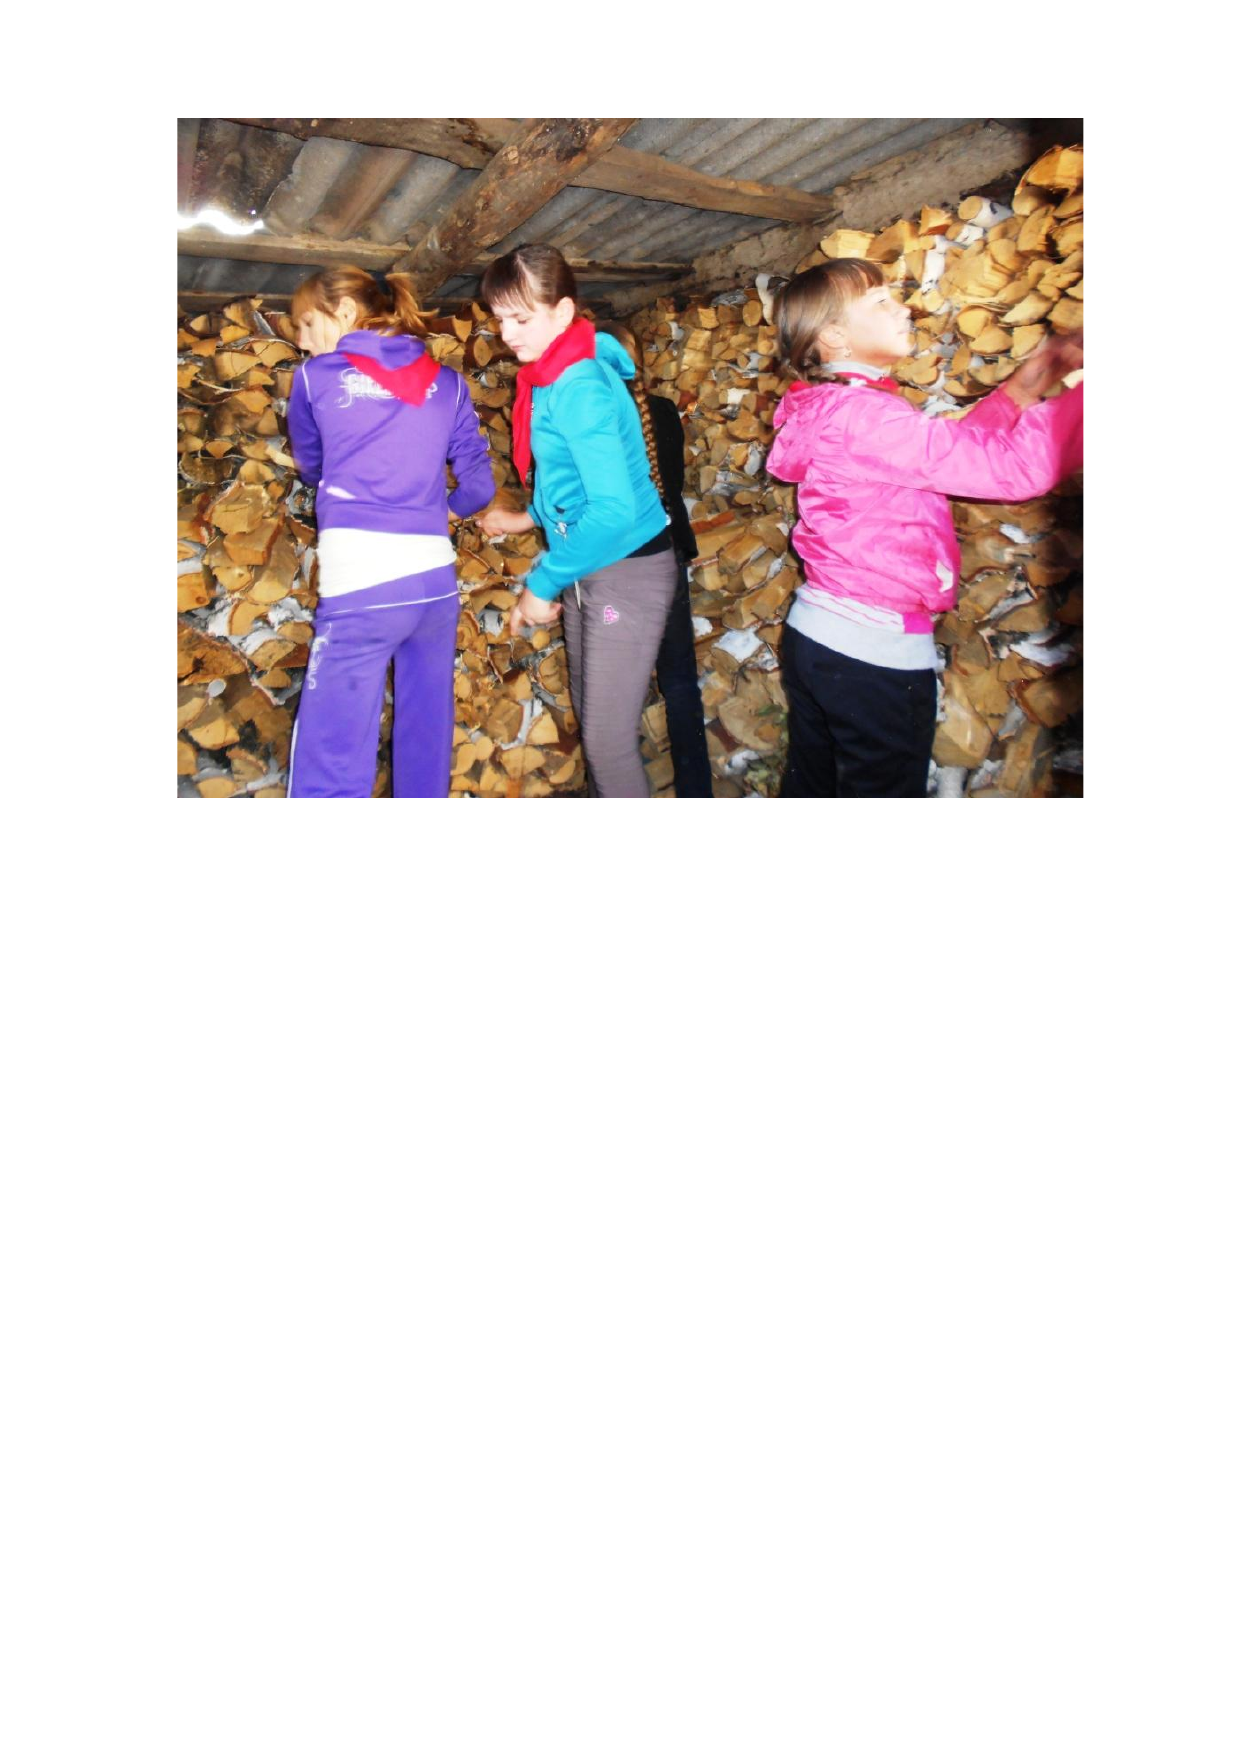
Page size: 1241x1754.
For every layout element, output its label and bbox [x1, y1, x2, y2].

picture [177, 118, 1084, 798]
